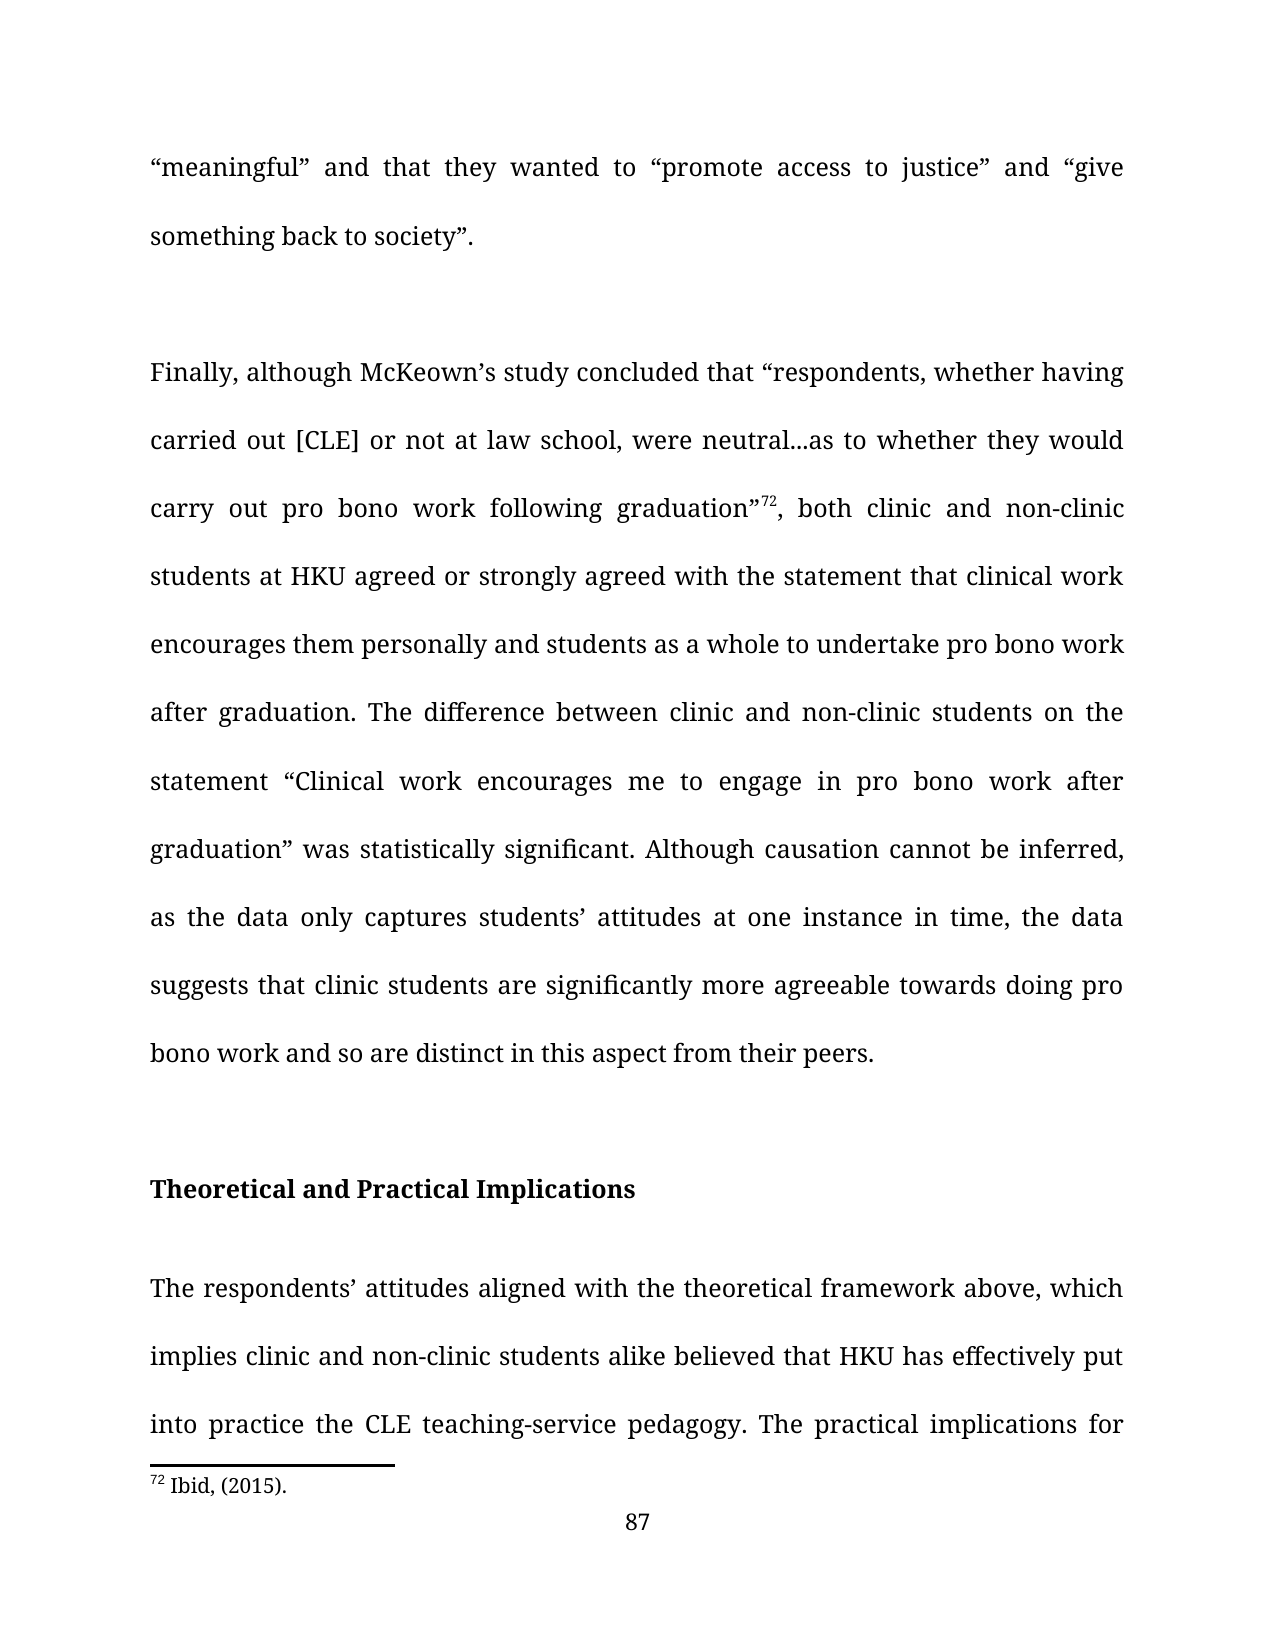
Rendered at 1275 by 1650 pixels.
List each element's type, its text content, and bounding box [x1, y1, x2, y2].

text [150, 1270, 1125, 1441]
subtitle Theoretical and Practical Implications [150, 1172, 1125, 1206]
text Finally, although McKeown’s study concluded that “respondents, whether having carried out [CLE] or not at law school, were neutral...as to whether they would carry out pro bono work following graduation”, both clinic and non-clinic students at HKU agreed or strongly agreed with the statement that clinical work encourages them personally and students as a whole to undertake pro bono work after graduation. The difference between clinic and non-clinic students on the statement “Clinical work encourages me to engage in pro bono work after graduation” was statistically significant. Although causation cannot be inferred, as the data only captures students’ attitudes at one instance in time, the data suggests that clinic students are significantly more agreeable towards doing pro bono work and so are distinct in this aspect from their peers. [150, 354, 1125, 1070]
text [150, 150, 1125, 252]
